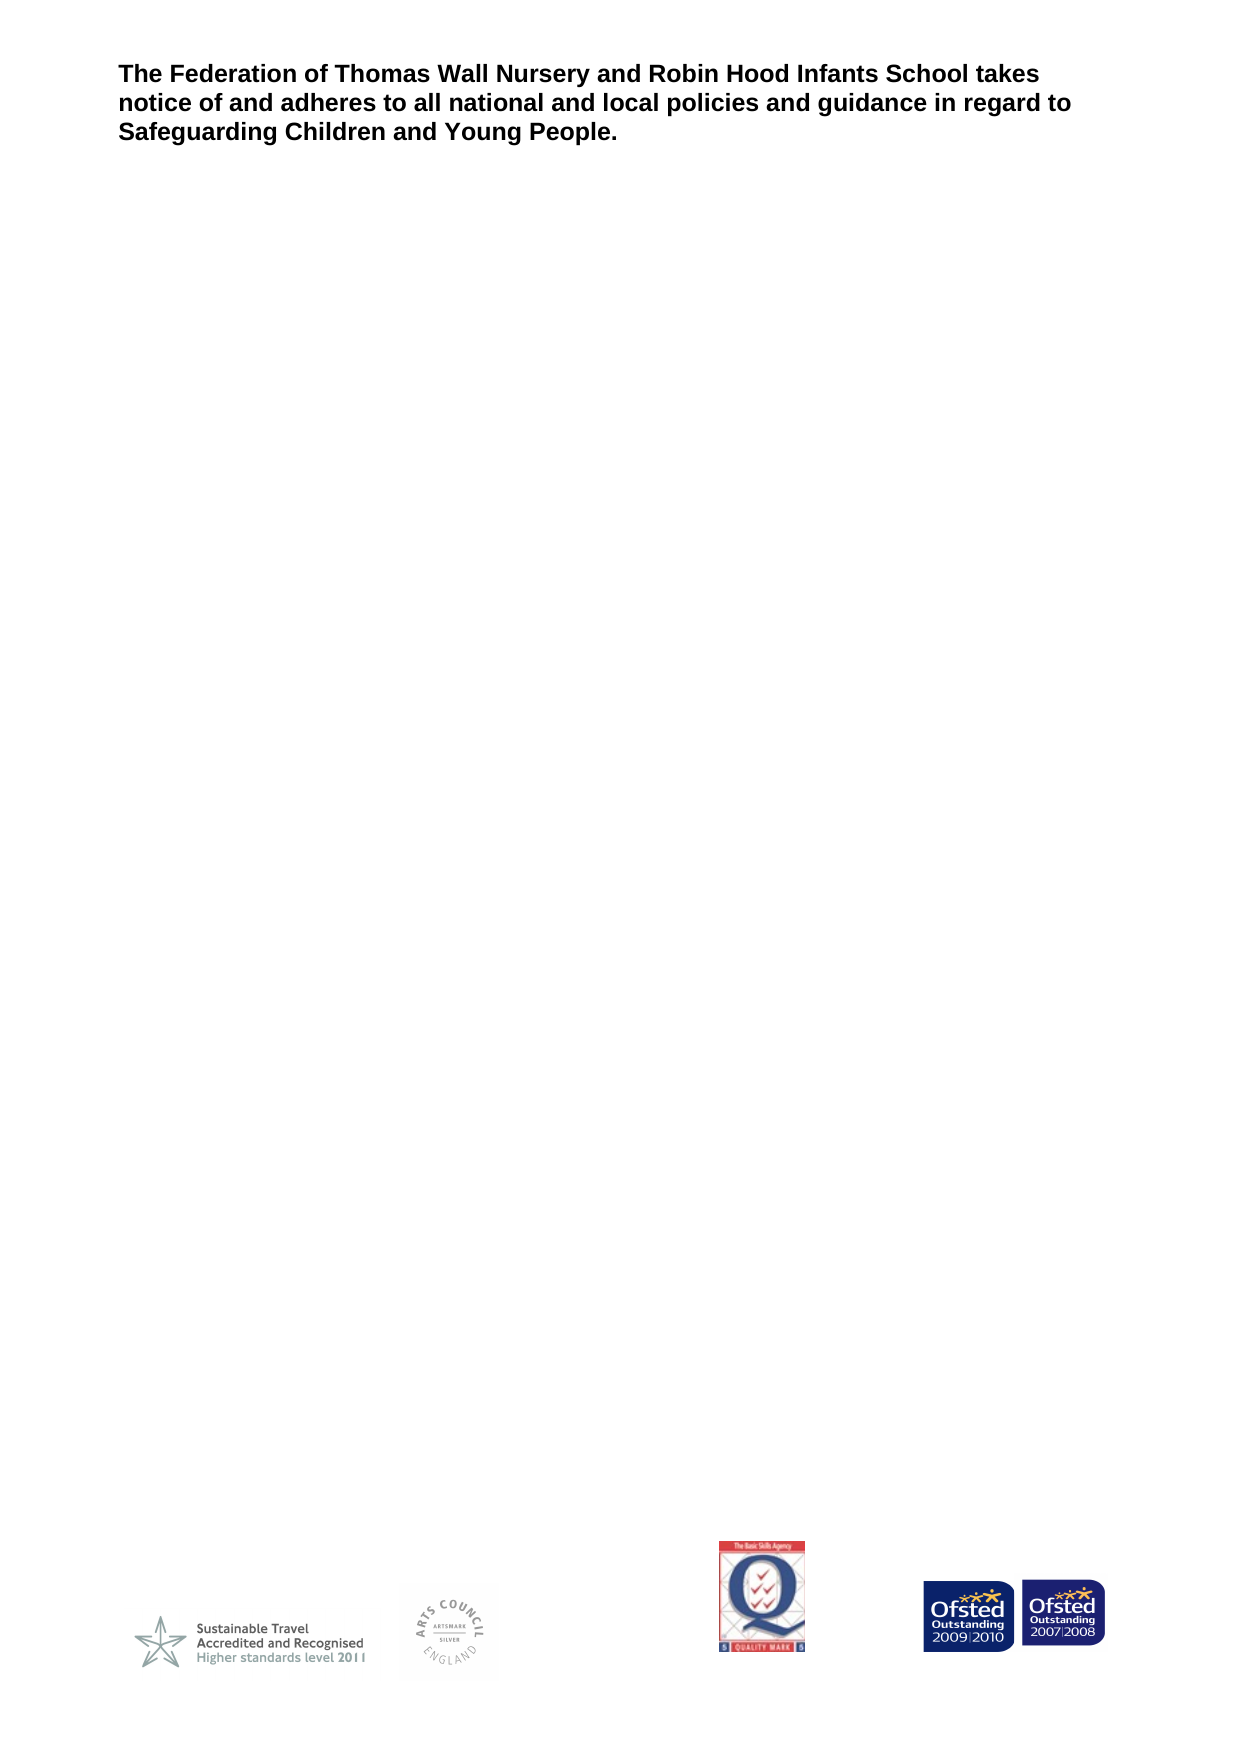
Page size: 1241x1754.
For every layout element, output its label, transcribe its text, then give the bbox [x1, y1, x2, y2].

picture [719, 1541, 805, 1652]
picture [923, 1573, 1109, 1652]
picture [124, 1608, 381, 1681]
picture [399, 1583, 500, 1681]
text The Federation of Thomas Wall Nursery and Robin Hood Infants School takes notice of and adheres to all national and local policies and guidance in regard to Safeguarding Children and Young People. [118, 59, 1104, 145]
